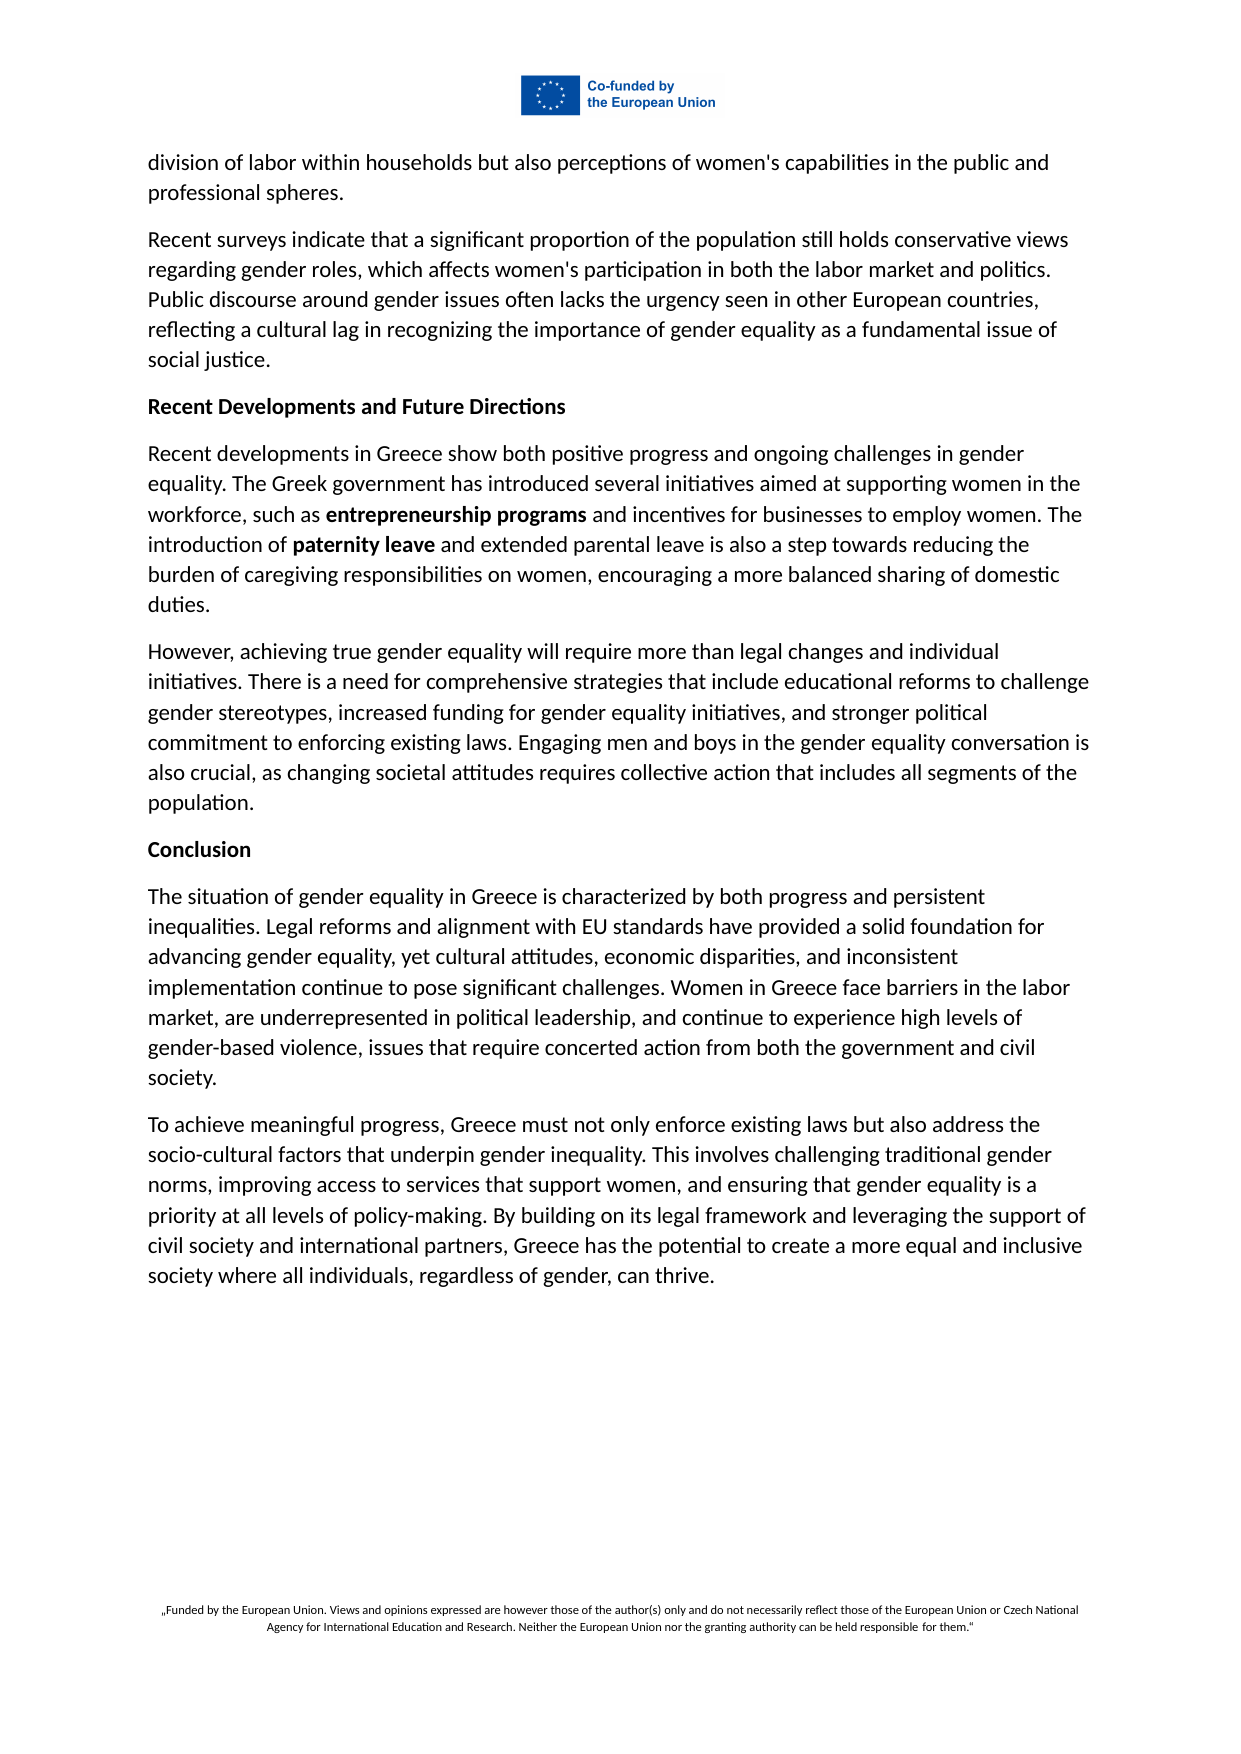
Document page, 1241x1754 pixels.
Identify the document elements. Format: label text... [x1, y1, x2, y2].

text The situation of gender equality in Greece is characterized by both progress and persistent inequalities. Legal reforms and alignment with EU standards have provided a solid foundation for advancing gender equality, yet cultural attitudes, economic disparities, and inconsistent implementation continue to pose significant challenges. Women in Greece face barriers in the labor market, are underrepresented in political leadership, and continue to experience high levels of gender-based violence, issues that require concerted action from both the government and civil society. [148, 882, 1093, 1091]
text However, achieving true gender equality will require more than legal changes and individual initiatives. There is a need for comprehensive strategies that include educational reforms to challenge gender stereotypes, increased funding for gender equality initiatives, and stronger political commitment to enforcing existing laws. Engaging men and boys in the gender equality conversation is also crucial, as changing societal attitudes requires collective action that includes all segments of the population. [148, 637, 1093, 816]
text To achieve meaningful progress, Greece must not only enforce existing laws but also address the socio-cultural factors that underpin gender inequality. This involves challenging traditional gender norms, improving access to services that support women, and ensuring that gender equality is a priority at all levels of policy-making. By building on its legal framework and leveraging the support of civil society and international partners, Greece has the potential to create a more equal and inclusive society where all individuals, regardless of gender, can thrive. [148, 1110, 1093, 1289]
text Recent Developments and Future Directions [148, 392, 1093, 420]
text Recent surveys indicate that a significant proportion of the population still holds conservative views regarding gender roles, which affects women's participation in both the labor market and politics. Public discourse around gender issues often lacks the urgency seen in other European countries, reflecting a cultural lag in recognizing the importance of gender equality as a fundamental issue of social justice. [148, 225, 1093, 373]
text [148, 148, 1093, 206]
text Conclusion [148, 835, 1093, 863]
picture [514, 73, 726, 118]
text Recent developments in Greece show both positive progress and ongoing challenges in gender equality. The Greek government has introduced several initiatives aimed at supporting women in the workforce, such as entrepreneurship programs and incentives for businesses to employ women. The introduction of paternity leave and extended parental leave is also a step towards reducing the burden of caregiving responsibilities on women, encouraging a more balanced sharing of domestic duties. [148, 439, 1093, 618]
